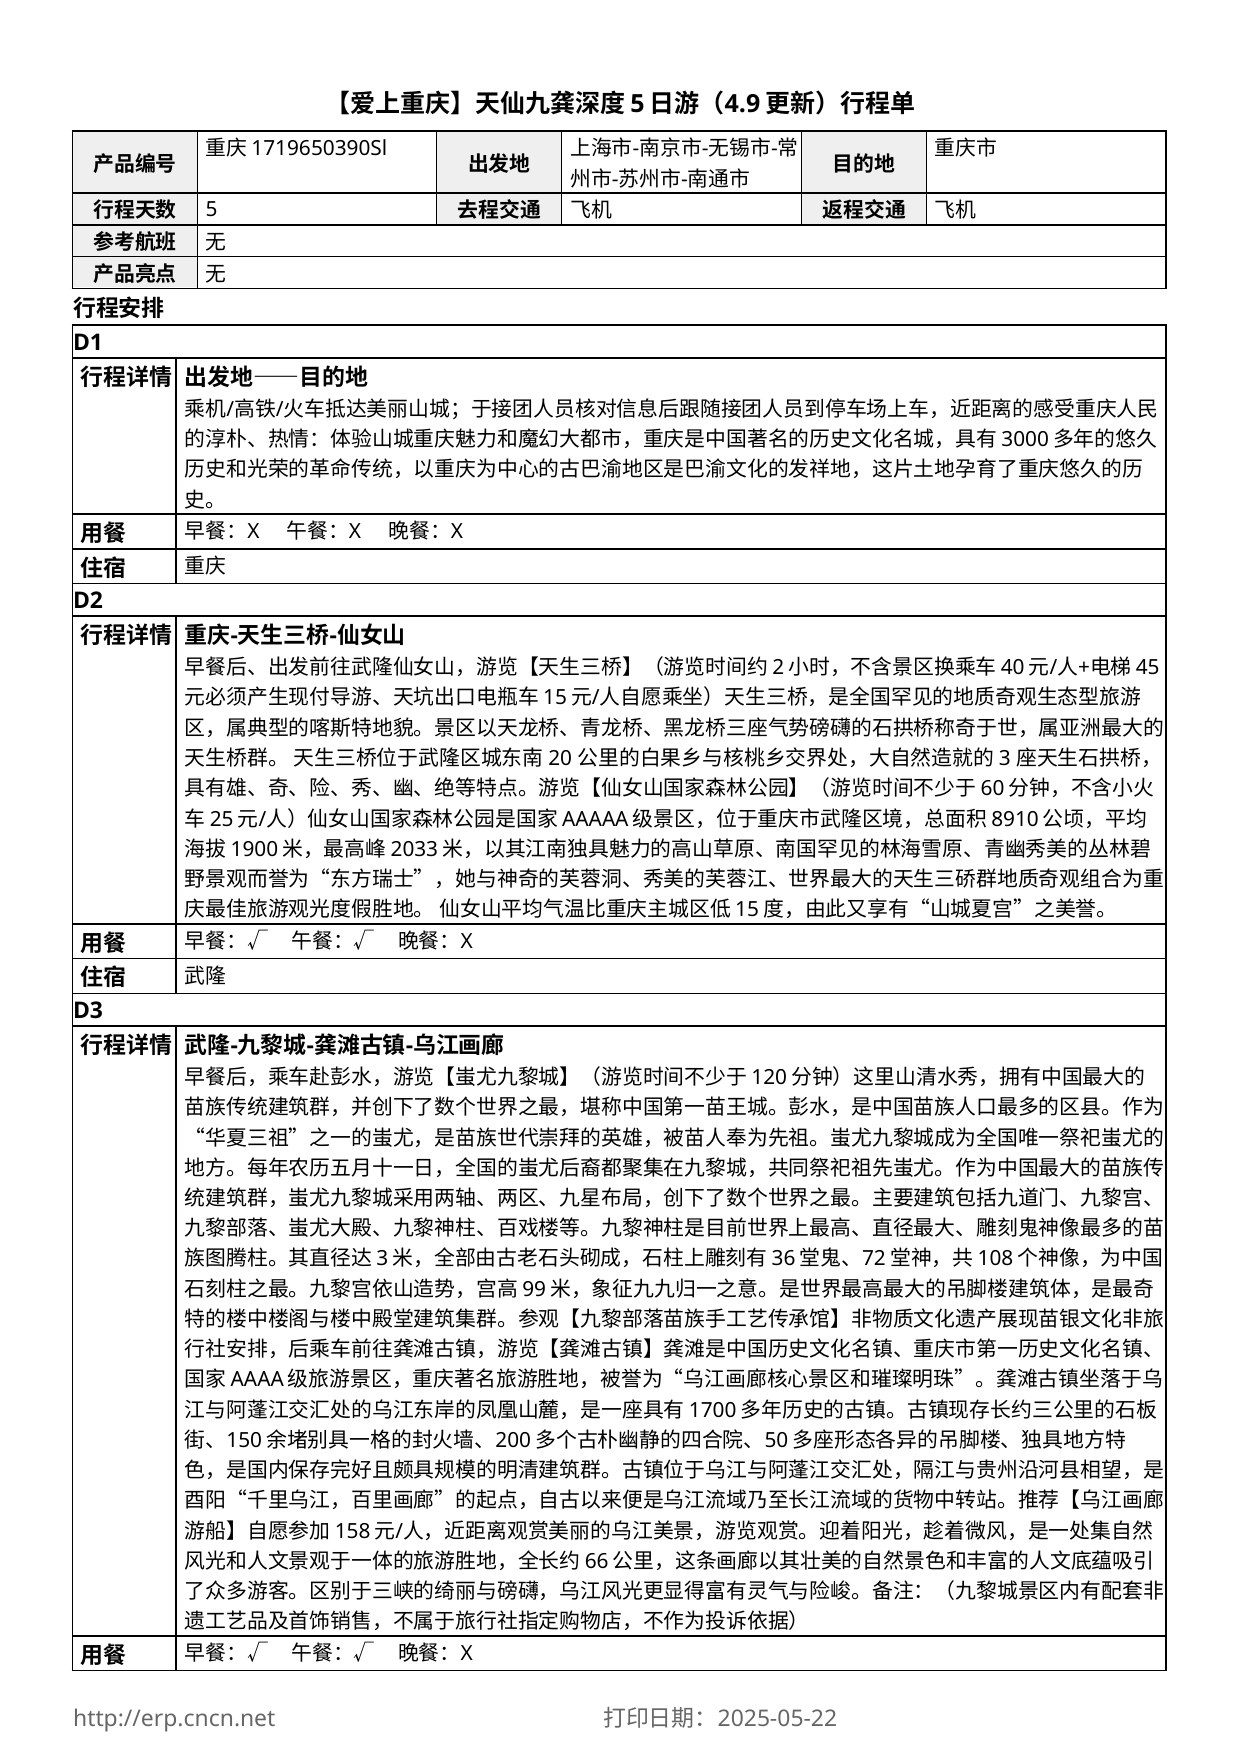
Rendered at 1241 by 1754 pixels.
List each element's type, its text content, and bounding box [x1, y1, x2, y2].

table_cell 行程详情 [73, 1027, 175, 1635]
table_cell 重庆-天生三桥-仙女山 早餐后、出发前往武隆仙女山，游览【天生三桥】（游览时间约2小时，不含景区换乘车40元/人+电梯45元必须产生现付导游、天坑出口电瓶车15元/人自愿乘坐）天生三桥，是全国罕见的地质奇观生态型旅游区，属典型的喀斯特地貌。景区以天龙桥、青龙桥、黑龙桥三座气势磅礴的石拱桥称奇于世，属亚洲最大的天生桥群。 天生三桥位于武隆区城东南 20 公里的白果乡与核桃乡交界处，大自然造就的 3 座天生石拱桥，具有雄、奇、险、秀、幽、绝等特点。 [177, 617, 1165, 923]
table_cell 去程交通 [437, 194, 561, 224]
table_cell 5 [198, 194, 436, 224]
table_cell 产品亮点 [73, 257, 197, 287]
table_cell 用餐 [73, 515, 175, 548]
table_cell 早餐：√ 午餐：√ 晚餐：X [177, 925, 1165, 958]
table_cell 武隆 [177, 959, 1165, 992]
table_header 上海市-南京市-无锡市-常州市-苏州市-南通市 [562, 132, 801, 192]
table_cell 重庆 [177, 550, 1165, 583]
table_header 出发地 [437, 132, 561, 192]
table_cell 出发地——目的地 乘机/高铁/火车抵达美丽山城；于接团人员核对信息后跟随接团人员到停车场上车，近距离的感受重庆人民的淳朴、热情：体验山城重庆魅力和魔幻大都市，重庆是中国著名的历史文化名城，具有3000多年的悠久历史和光荣的革命传统，以重庆为中心的古巴渝地区是巴渝文化的发祥地，这片土地孕育了重庆悠久的历史。 [177, 359, 1165, 513]
table_cell D3 [73, 994, 1165, 1025]
table_cell 住宿 [73, 550, 175, 583]
table_cell 参考航班 [73, 226, 197, 256]
table_cell 用餐 [73, 1637, 175, 1670]
table_cell 早餐：X 午餐：X 晚餐：X [177, 515, 1165, 548]
table_cell 行程详情 [73, 617, 175, 923]
table_header D1 [73, 326, 1165, 357]
table_cell D2 [73, 584, 1165, 615]
table_cell 飞机 [562, 194, 801, 224]
table_cell 返程交通 [802, 194, 926, 224]
table_cell 住宿 [73, 959, 175, 992]
table_cell 武隆-九黎城-龚滩古镇-乌江画廊 早餐后，乘车赴彭水，游览【蚩尤九黎城】（游览时间不少于120分钟）这里山清水秀，拥有中国最大的苗族传统建筑群，并创下了数个世界之最，堪称中国第一苗王城。彭水，是中国苗族人口最多的区县。作为“华夏三祖”之一的蚩尤，是苗族世代崇拜的英雄，被苗人奉为先祖。蚩尤九黎城成为全国唯一祭祀蚩尤的地方。每年农历五月十一日，全国的蚩尤后裔都聚集在九黎城，共同祭祀祖先蚩尤。作为中国最大的苗族传统建筑群，蚩尤九黎城采用两轴、两区、九星布局，创下了数个世界之最。主要建筑包括九道门、九黎宫、九黎部落、蚩尤大殿、九黎神柱、百戏楼等。九黎神柱是目前世界上最高、直径最大、雕刻鬼神像最多的苗族图腾柱。其直径达3米，全部由古老石头砌成，石柱上雕刻有36堂鬼、72堂神，共108个神像，为中国石刻柱之最。九黎宫依山造势，宫高99米，象征九九归一之意。是世界最高最大的吊脚楼建筑体，是最奇特的楼中楼阁与楼中殿堂建筑集群。参观【九黎部落苗族手工艺传承馆】非物质文化遗产展现苗银文化非旅行社安排，后乘车前往龚滩古镇，游览【龚滩古镇】龚滩是中国历史文化名镇、重庆市第一历史文化名镇、国家AAAA级旅游景区，重庆著名旅游胜地，被誉为“乌江画廊核心景区和璀璨明珠”。龚滩古镇坐落于乌江与阿蓬江交汇处的乌江东岸的凤凰山麓，是一座具有1700多年历史的古镇。古镇现存长约三公里的石板街、150余堵别具一格的封火墙、200多个古朴幽静的四合院、50多座形态各异的吊脚楼、独具地方特色，是国内保存完好且颇具规模的明清建筑群。古镇位于乌江与阿蓬江交汇处，隔江与贵州沿河县相望，是酉阳“千里乌江，百里画廊”的起点，自古以来便是乌江流域乃至长江流域的货物中转站。推荐【乌江画廊游船】自愿参加158元/人，近距离观赏美丽的乌江美景，游览观赏。迎着阳光，趁着微风，‌是一处集自然风光和人文景观于一体的旅游胜地，全长约66公里，这条画廊以其壮美的自然景色和丰富的人文底蕴吸引了众多游客。区别于三峡的绮丽与磅礴，乌江风光更显得富有灵气与险峻。 [177, 1027, 1165, 1635]
table_cell 用餐 [73, 925, 175, 958]
table_header 重庆1719650390Sl [198, 132, 436, 192]
table_cell 无 [198, 257, 1165, 287]
table_header 重庆市 [927, 132, 1165, 192]
table_cell 行程详情 [73, 359, 175, 513]
table_cell 早餐：√ 午餐：√ 晚餐：X [177, 1637, 1165, 1670]
text 行程安排 [73, 290, 1167, 323]
table_header 产品编号 [73, 132, 197, 192]
table_cell 行程天数 [73, 194, 197, 224]
table_cell 飞机 [927, 194, 1165, 224]
table_cell 无 [198, 226, 1165, 256]
text 【爱上重庆】天仙九龚深度5日游（4.9更新）行程单 [73, 83, 1167, 119]
table_header 目的地 [802, 132, 926, 192]
